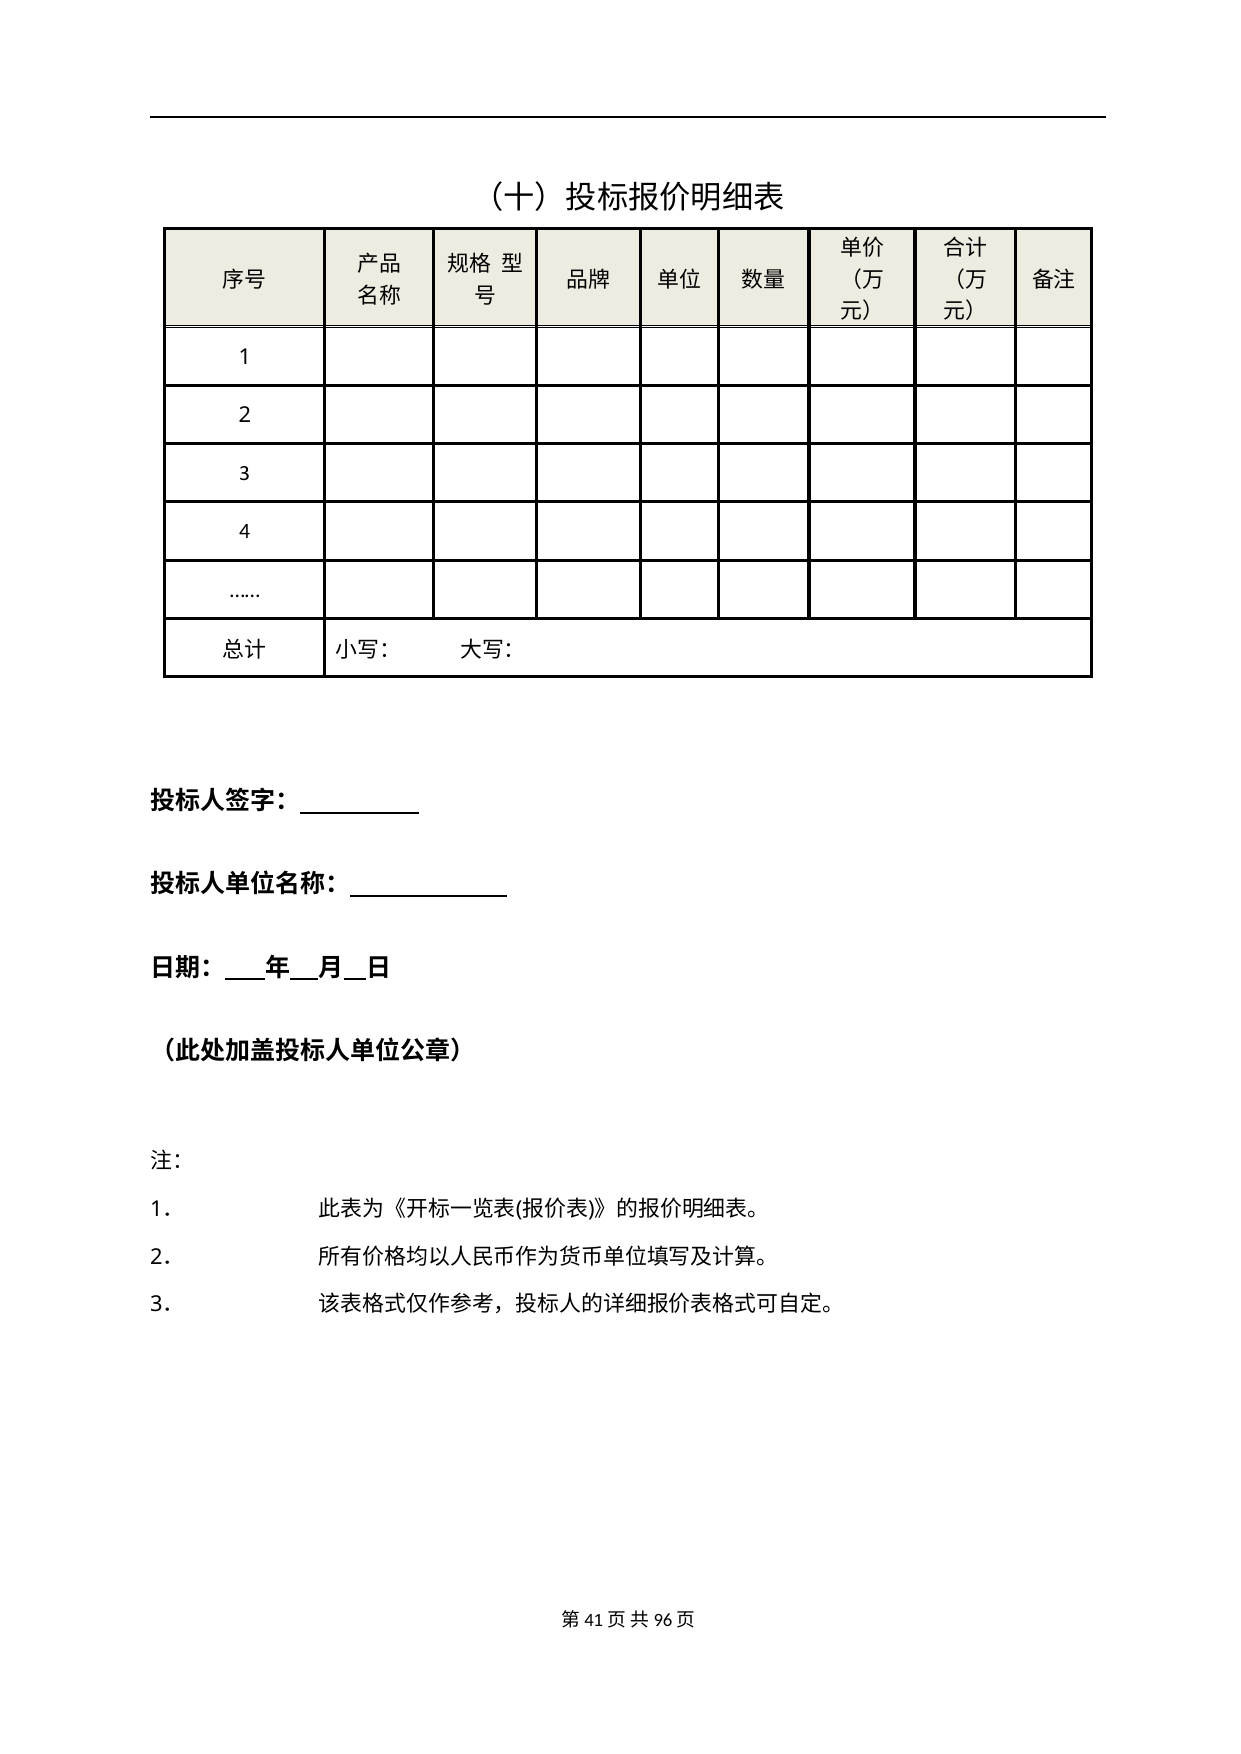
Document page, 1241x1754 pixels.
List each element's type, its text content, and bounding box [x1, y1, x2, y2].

table_cell 小写： 大写： [326, 620, 1090, 675]
table_cell [642, 387, 717, 442]
table_cell 2 [166, 387, 323, 442]
text 日期： 年 月 日 [150, 933, 1106, 998]
table_cell [1017, 387, 1090, 442]
table_cell [811, 328, 913, 383]
table_header 规格 型号 [435, 230, 535, 325]
table_header 备注 [1017, 230, 1090, 325]
table_cell [435, 562, 535, 617]
table_header 产品 名称 [326, 230, 432, 325]
list 所有价格均以人民币作为货币单位填写及计算。 [150, 1239, 1106, 1270]
table_cell 3 [166, 445, 323, 500]
table_header 单价 （万元） [811, 230, 913, 325]
table_cell [917, 503, 1014, 558]
table_cell …… [166, 562, 323, 617]
table_cell [811, 387, 913, 442]
table_cell [720, 328, 807, 383]
table_cell [917, 328, 1014, 383]
text 投标人签字： [150, 766, 1106, 831]
table_cell [538, 503, 639, 558]
table_header 合计 （万元） [917, 230, 1014, 325]
table_cell [720, 562, 807, 617]
table_cell 4 [166, 503, 323, 558]
list 此表为《开标一览表(报价表)》的报价明细表。 [150, 1191, 1106, 1223]
table_cell [811, 503, 913, 558]
table_cell [326, 445, 432, 500]
table_cell [326, 503, 432, 558]
table_cell [811, 562, 913, 617]
table_cell [1017, 503, 1090, 558]
table_cell [642, 562, 717, 617]
table_cell [435, 445, 535, 500]
table_cell [917, 562, 1014, 617]
table_cell 1 [166, 328, 323, 383]
table_cell [720, 387, 807, 442]
table_cell [538, 387, 639, 442]
subtitle （十）投标报价明细表 [150, 162, 1106, 227]
table_header 单位 [642, 230, 717, 325]
table_cell [642, 328, 717, 383]
table_cell [1017, 328, 1090, 383]
table_cell [642, 445, 717, 500]
table_cell [1017, 562, 1090, 617]
table_cell [326, 387, 432, 442]
table_header 品牌 [538, 230, 639, 325]
table_cell [435, 328, 535, 383]
table_cell [326, 562, 432, 617]
text 投标人单位名称： [150, 849, 1106, 914]
table_header 数量 [720, 230, 807, 325]
table_cell [435, 503, 535, 558]
table_cell [435, 387, 535, 442]
text （此处加盖投标人单位公章） [150, 1016, 1106, 1081]
table_cell [538, 445, 639, 500]
table_cell [917, 445, 1014, 500]
table_cell [326, 328, 432, 383]
list 该表格式仅作参考，投标人的详细报价表格式可自定。 [150, 1286, 1106, 1318]
table_cell [720, 445, 807, 500]
table_cell [538, 562, 639, 617]
table_cell [917, 387, 1014, 442]
table_cell [642, 503, 717, 558]
table_cell [1017, 445, 1090, 500]
table_cell [538, 328, 639, 383]
table_header 序号 [166, 230, 323, 325]
table_cell [720, 503, 807, 558]
table_cell [811, 445, 913, 500]
text 注： [150, 1143, 1106, 1175]
table_cell 总计 [166, 620, 323, 675]
